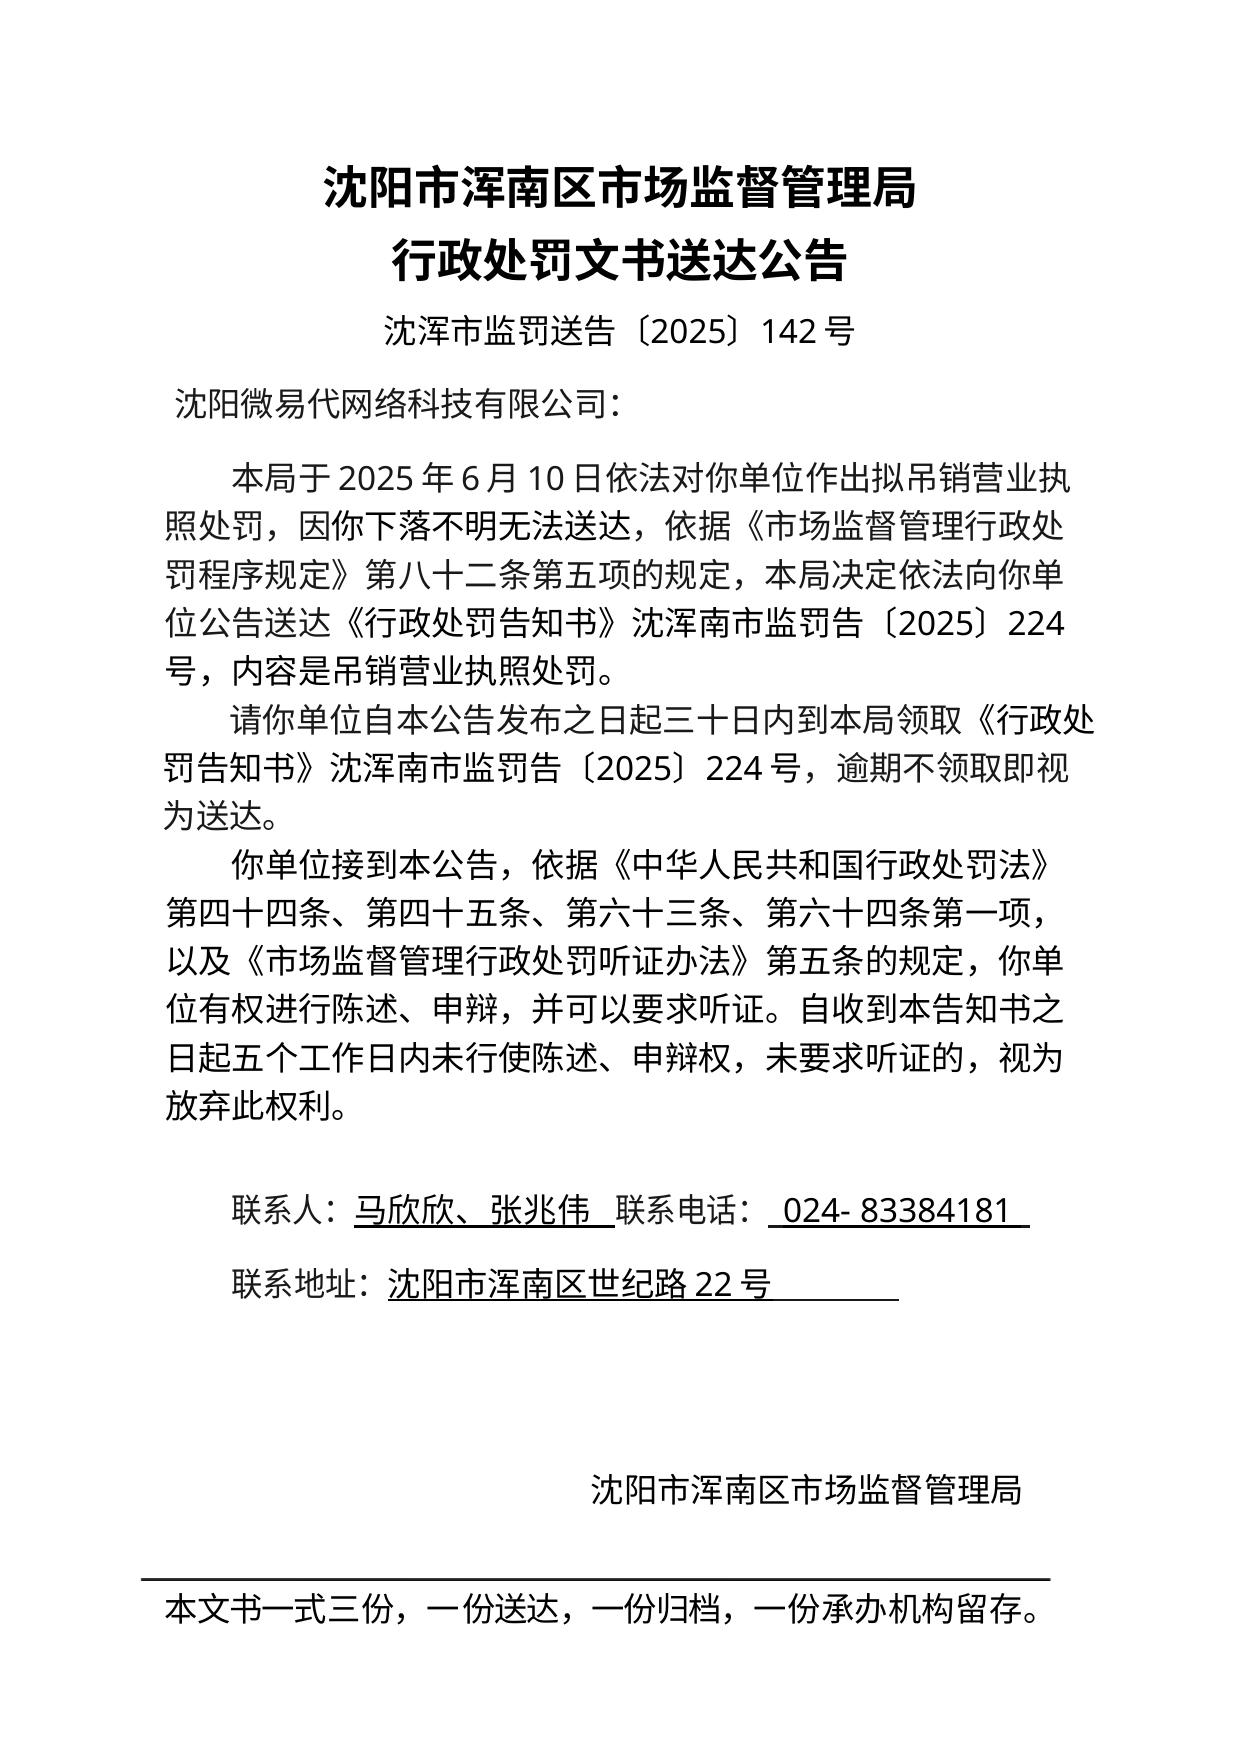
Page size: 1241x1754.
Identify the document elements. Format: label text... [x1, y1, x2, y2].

text 沈阳微易代网络科技有限公司： [141, 378, 1087, 426]
text 你单位接到本公告，依据《中华人民共和国行政处罚法》第四十四条、第四十五条、第六十三条、第六十四条第一项，以及《市场监督管理行政处罚听证办法》第五条的规定，你单位有权进行陈述、申辩，并可以要求听证。自收到本告知书之日起五个工作日内未行使陈述、申辩权，未要求听证的，视为放弃此权利。 [165, 838, 1087, 1128]
text 行政处罚文书送达公告 [141, 224, 1100, 290]
text 本局于2025年6月10日依法对你单位作出拟吊销营业执照处罚，因你下落不明无法送达，依据《市场监督管理行政处罚程序规定》第八十二条第五项的规定，本局决定依法向你单位公告送达《行政处罚告知书》沈浑南市监罚告〔2025〕224号，内容是吊销营业执照处罚。 [164, 452, 1087, 693]
text 沈阳市浑南区市场监督管理局 [141, 151, 1100, 217]
text 请你单位自本公告发布之日起三十日内到本局领取《行政处罚告知书》沈浑南市监罚告〔2025〕224号，逾期不领取即视为送达。 [162, 693, 1100, 838]
text 联系人：马欣欣、张兆伟 联系电话： 024- 83384181 [141, 1184, 1100, 1232]
text 联系地址：沈阳市浑南区世纪路22号 [141, 1258, 1100, 1306]
text 沈浑市监罚送告〔2025〕142号 [141, 304, 1100, 353]
text 沈阳市浑南区市场监督管理局 [141, 1464, 1029, 1512]
